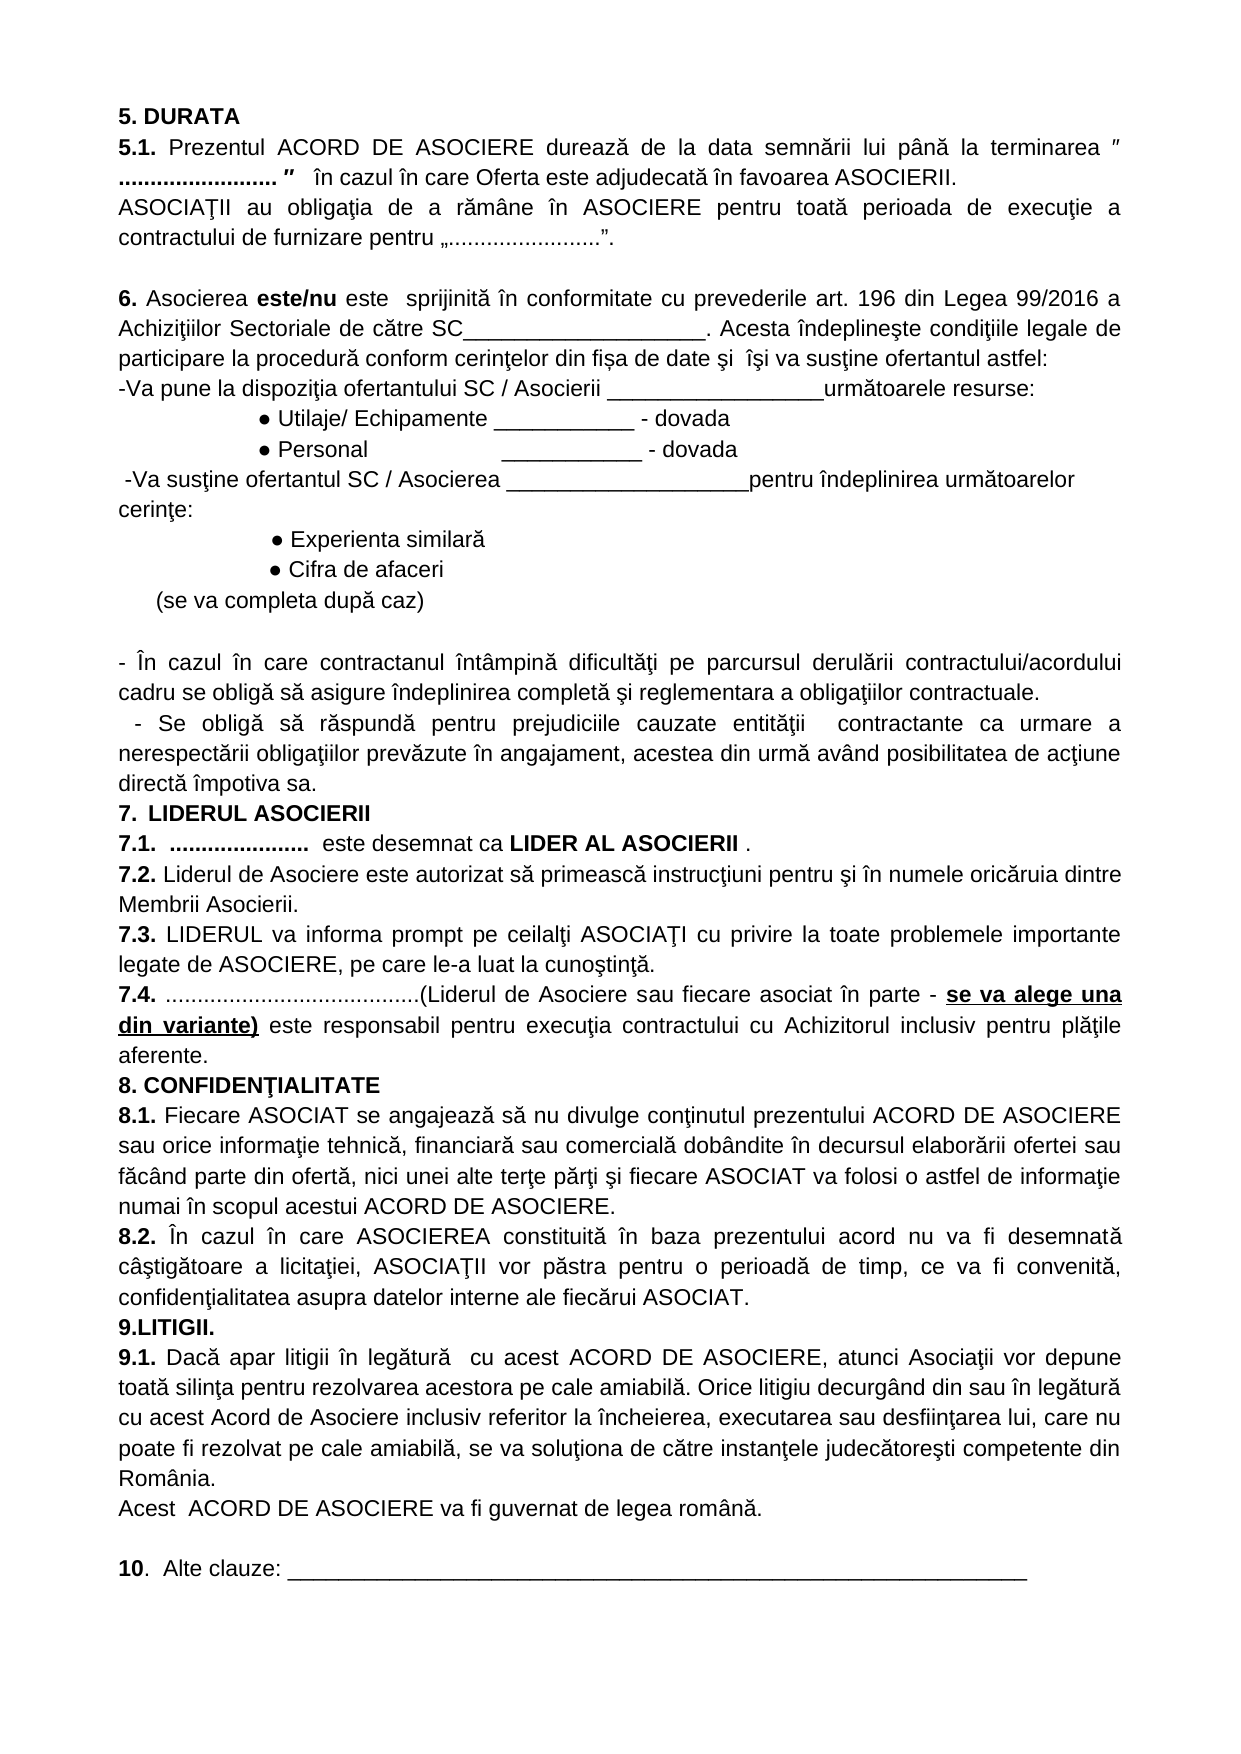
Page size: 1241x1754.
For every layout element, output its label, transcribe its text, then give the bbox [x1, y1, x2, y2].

text 7.3. LIDERUL va informa prompt pe ceilalţi ASOCIAŢI cu privire la toate problemele importante legate de ASOCIERE, pe care le-a luat la cunoştinţă. [118, 921, 1122, 977]
text 8.2. În cazul în care ASOCIEREA constituită în baza prezentului acord nu va fi desemnată câştigătoare a licitaţiei, ASOCIAŢII vor păstra pentru o perioadă de timp, ce va fi convenită, confidenţialitatea asupra datelor interne ale fiecărui ASOCIAT. [118, 1223, 1122, 1310]
text 8.1. Fiecare ASOCIAT se angajează să nu divulge conţinutul prezentului ACORD DE ASOCIERE sau orice informaţie tehnică, financiară sau comercială dobândite în decursul elaborării ofertei sau făcând parte din ofertă, nici unei alte terţe părţi şi fiecare ASOCIAT va folosi o astfel de informaţie numai în scopul acestui ACORD DE ASOCIERE. [118, 1102, 1122, 1219]
text 10. Alte clauze: __________________________________________________________ [118, 1555, 1122, 1582]
text 9.Litigii. [118, 1314, 1122, 1340]
text ● Utilaje/ Echipamente ___________ - dovada [156, 405, 1122, 432]
text ● Personal ___________ - dovada [156, 436, 1122, 462]
text 6. Asocierea este/nu este sprijinită în conformitate cu prevederile art. 196 din Legea 99/2016 a Achiziţiilor Sectoriale de către SC___________________. Acesta îndeplineşte condiţiile legale de participare la procedură conform cerinţelor din fișa de date şi îşi va susţine ofertantul astfel: [118, 284, 1122, 371]
text Acest ACORD DE ASOCIERE va fi guvernat de legea română. [118, 1495, 1122, 1521]
text - Se obligă să răspundă pentru prejudiciile cauzate entităţii contractante ca urmare a nerespectării obligaţiilor prevăzute în angajament, acestea din urmă având posibilitatea de acţiune directă împotiva sa. [118, 709, 1122, 796]
text -Va pune la dispoziţia ofertantului SC / Asocierii _________________următoarele resurse: [118, 375, 1122, 402]
text 9.1. Dacă apar litigii în legătură cu acest ACORD de Asociere, atunci Asociaţii vor depune toată silinţa pentru rezolvarea acestora pe cale amiabilă. Orice litigiu decurgând din sau în legătură cu acest Acord de Asociere inclusiv referitor la încheierea, executarea sau desfiinţarea lui, care nu poate fi rezolvat pe cale amiabilă, se va soluţiona de către instanţele judecătoreşti competente din România. [118, 1344, 1122, 1491]
text ● Cifra de afaceri [156, 556, 1122, 583]
text ASOCIAŢII au obligaţia de a rămâne în ASOCIERE pentru toată perioada de execuţie a contractului de furnizare pentru „........................”. [118, 194, 1122, 251]
text 7.4. ........................................(Liderul de Asociere sau fiecare asociat în parte - se va alege una din variante) este responsabil pentru execuţia contractului cu Achizitorul inclusiv pentru plăţile aferente. [118, 981, 1122, 1068]
text - În cazul în care contractanul întâmpină dificultăţi pe parcursul derulării contractului/acordului cadru se obligă să asigure îndeplinirea completă şi reglementara a obligaţiilor contractuale. [118, 649, 1122, 706]
text 5. DURATA [118, 103, 1122, 130]
text ● Experienta similară [156, 526, 1122, 553]
list LIDERUL ASOCIERII [118, 800, 1122, 826]
text 7.1. ...................... este desemnat ca lider al ASOCIERII . [118, 830, 1122, 857]
text -Va susţine ofertantul SC / Asocierea ___________________pentru îndeplinirea următoarelor cerinţe: [118, 466, 1122, 522]
text 7.2. Liderul de Asociere este autorizat să primească instrucţiuni pentru şi în numele oricăruia dintre Membrii Asocierii. [118, 861, 1122, 917]
text 8. CONFIDENŢIALITATE [118, 1072, 1122, 1098]
text 5.1. Prezentul ACORD DE ASOCIERE durează de la data semnării lui până la terminarea ″ ......................... ″ în cazul în care Oferta este adjudecată în favoarea ASOCIERII. [118, 133, 1122, 190]
text (se va completa după caz) [156, 587, 1122, 613]
